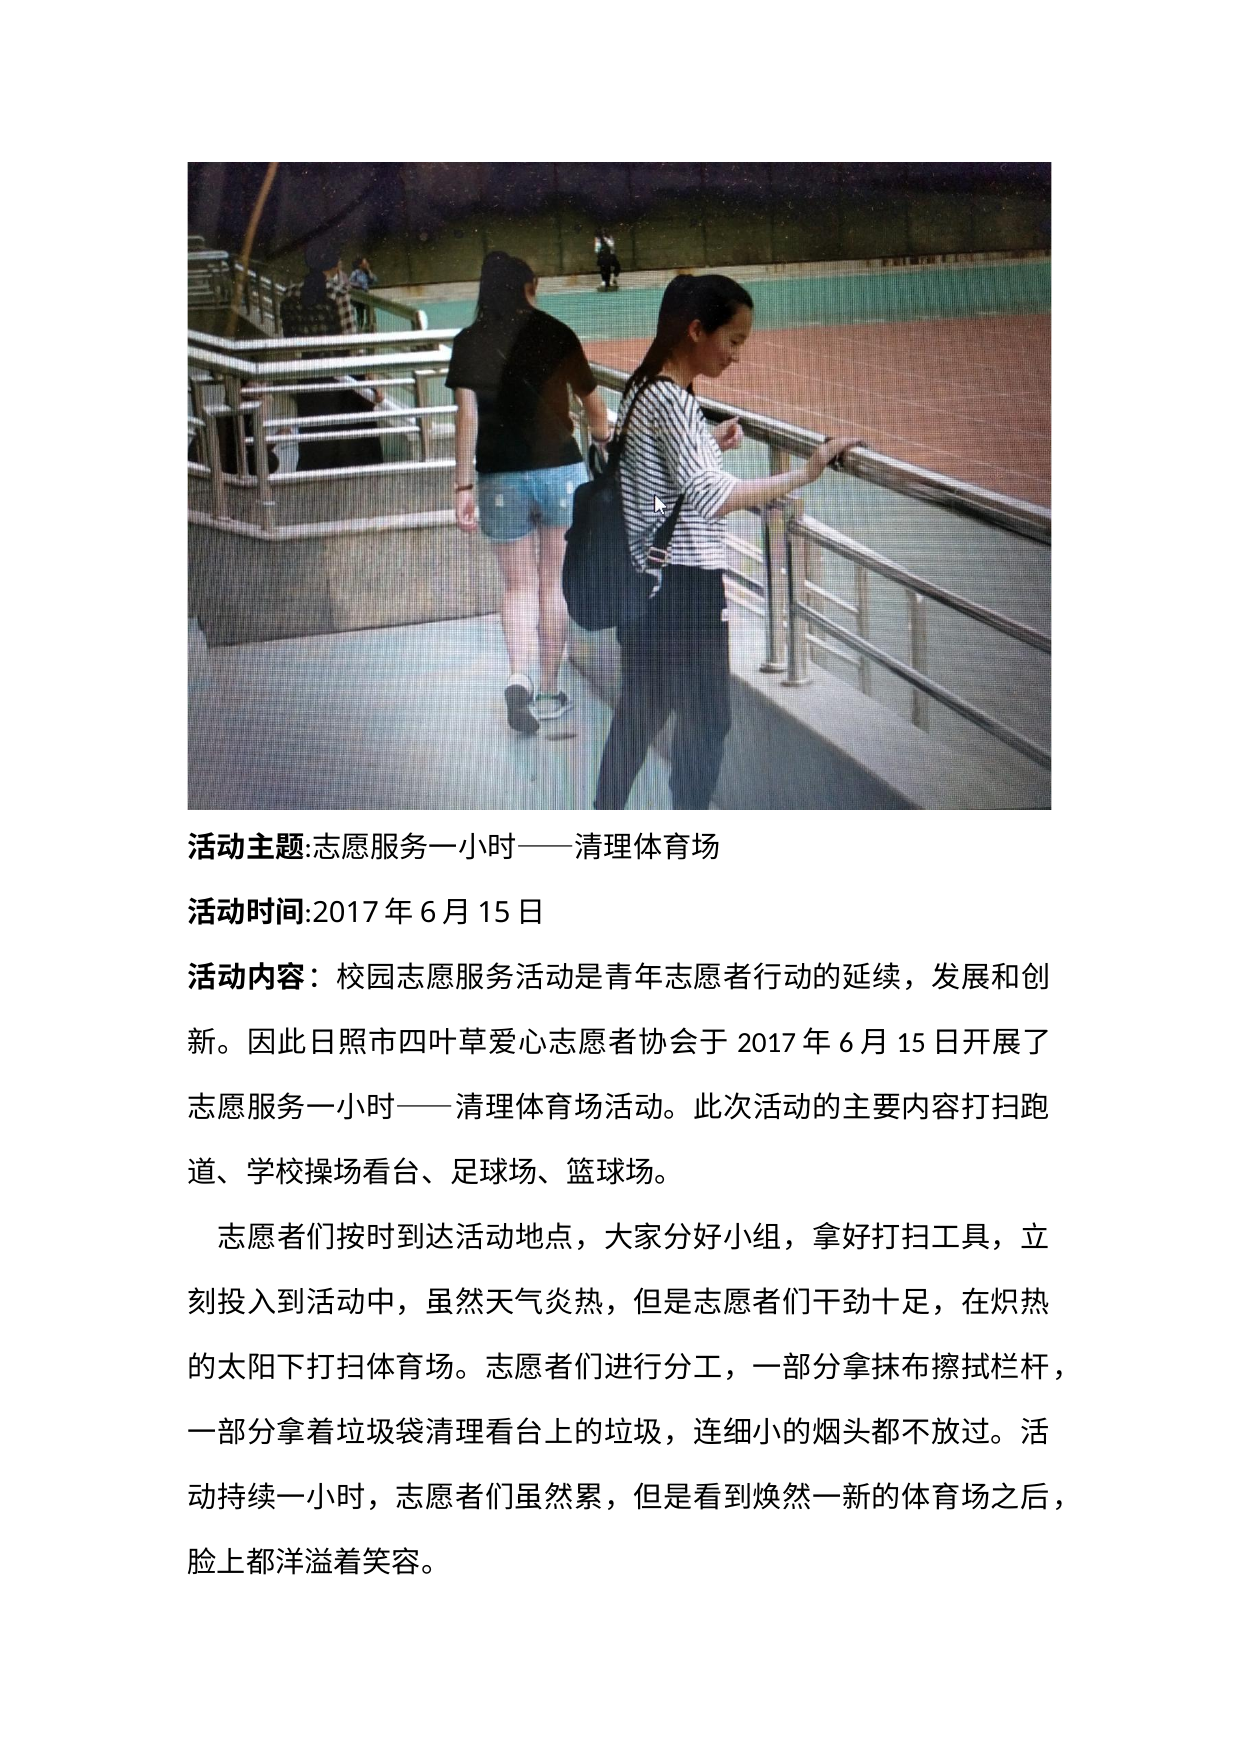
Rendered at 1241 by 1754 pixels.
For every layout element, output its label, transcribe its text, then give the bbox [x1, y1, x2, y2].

text 活动时间:2017年6月15日 [187, 877, 1053, 942]
text 志愿者们按时到达活动地点，大家分好小组，拿好打扫工具，立刻投入到活动中，虽然天气炎热，但是志愿者们干劲十足，在炽热的太阳下打扫体育场。志愿者们进行分工，一部分拿抹布擦拭栏杆，一部分拿着垃圾袋清理看台上的垃圾，连细小的烟头都不放过。活动持续一小时，志愿者们虽然累，但是看到焕然一新的体育场之后，脸上都洋溢着笑容。 [187, 1202, 1053, 1592]
text 活动主题:志愿服务一小时——清理体育场 [187, 812, 1053, 877]
picture [187, 162, 1052, 810]
text 活动内容：校园志愿服务活动是青年志愿者行动的延续，发展和创新。因此日照市四叶草爱心志愿者协会于2017年6月15日开展了志愿服务一小时——清理体育场活动。此次活动的主要内容打扫跑道、学校操场看台、足球场、篮球场。 [187, 942, 1053, 1202]
